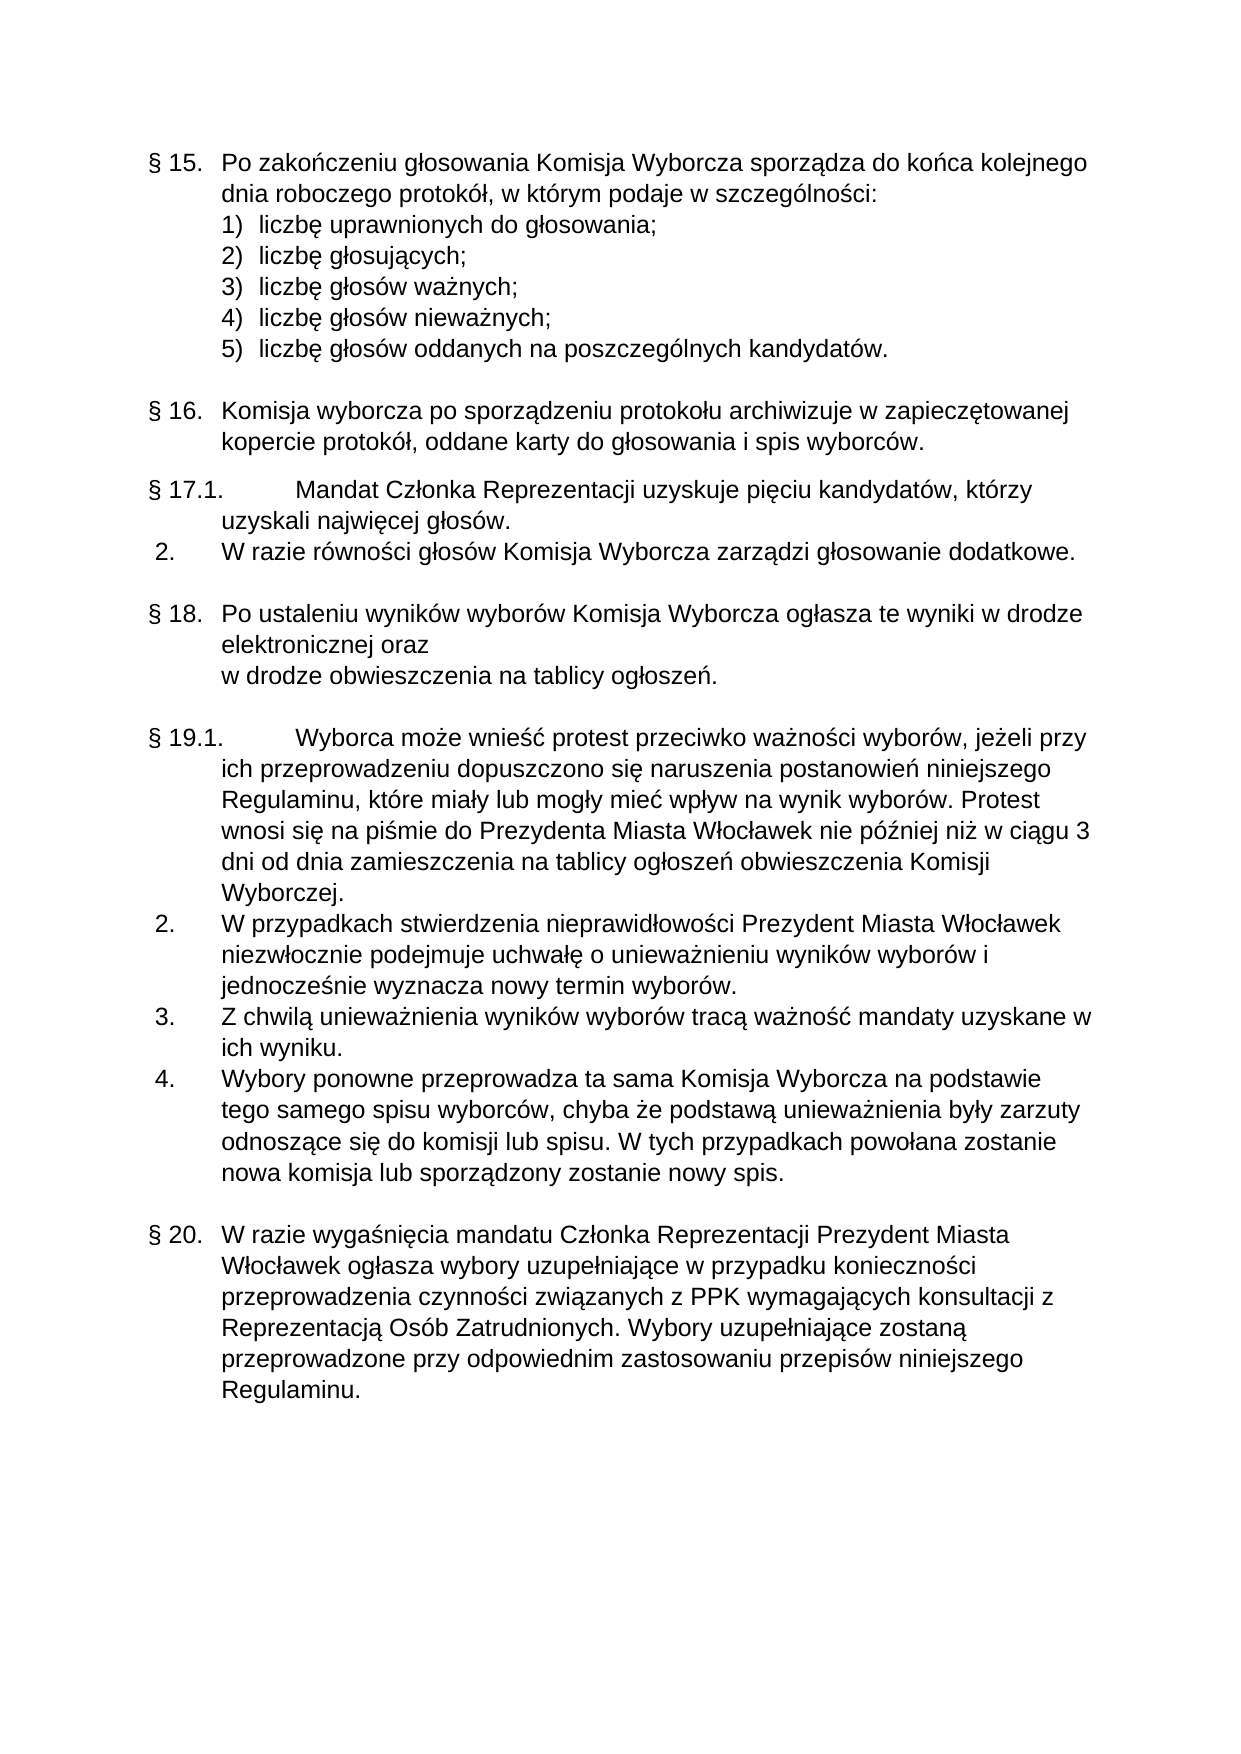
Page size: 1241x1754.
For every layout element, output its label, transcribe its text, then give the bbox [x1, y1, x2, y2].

text 2. W przypadkach stwierdzenia nieprawidłowości Prezydent Miasta Włocławek niezwłocznie podejmuje uchwałę o unieważnieniu wyników wyborów i jednocześnie wyznacza nowy termin wyborów. [148, 909, 1093, 1000]
list liczbę uprawnionych do głosowania; [221, 210, 1093, 238]
text § 20. W razie wygaśnięcia mandatu Członka Reprezentacji Prezydent Miasta Włocławek ogłasza wybory uzupełniające w przypadku konieczności przeprowadzenia czynności związanych z PPK wymagających konsultacji z Reprezentacją Osób Zatrudnionych. Wybory uzupełniające zostaną przeprowadzone przy odpowiednim zastosowaniu przepisów niniejszego Regulaminu. [148, 1220, 1093, 1404]
text § 18. Po ustaleniu wyników wyborów Komisja Wyborcza ogłasza te wyniki w drodze elektronicznej oraz w drodze obwieszczenia na tablicy ogłoszeń. [148, 599, 1093, 690]
text 4. Wybory ponowne przeprowadza ta sama Komisja Wyborcza na podstawie tego samego spisu wyborców, chyba że podstawą unieważnienia były zarzuty odnoszące się do komisji lub spisu. W tych przypadkach powołana zostanie nowa komisja lub sporządzony zostanie nowy spis. [148, 1064, 1093, 1186]
list liczbę głosów nieważnych; [221, 303, 1093, 332]
list liczbę głosów oddanych na poszczególnych kandydatów. [221, 334, 1093, 363]
text § 16. Komisja wyborcza po sporządzeniu protokołu archiwizuje w zapieczętowanej kopercie protokół, oddane karty do głosowania i spis wyborców. [148, 396, 1093, 456]
text § 17.1. Mandat Członka Reprezentacji uzyskuje pięciu kandydatów, którzy uzyskali najwięcej głosów. [148, 475, 1093, 534]
list liczbę głosów ważnych; [221, 272, 1093, 301]
text § 19.1. Wyborca może wnieść protest przeciwko ważności wyborów, jeżeli przy ich przeprowadzeniu dopuszczono się naruszenia postanowień niniejszego Regulaminu, które miały lub mogły mieć wpływ na wynik wyborów. Protest wnosi się na piśmie do Prezydenta Miasta Włocławek nie później niż w ciągu 3 dni od dnia zamieszczenia na tablicy ogłoszeń obwieszczenia Komisji Wyborczej. [148, 723, 1093, 907]
text 2. W razie równości głosów Komisja Wyborcza zarządzi głosowanie dodatkowe. [148, 537, 1093, 566]
list liczbę głosujących; [221, 241, 1093, 269]
text 3. Z chwilą unieważnienia wyników wyborów tracą ważność mandaty uzyskane w ich wyniku. [148, 1002, 1093, 1062]
text § 15. Po zakończeniu głosowania Komisja Wyborcza sporządza do końca kolejnego dnia roboczego protokół, w którym podaje w szczególności: [148, 148, 1093, 207]
